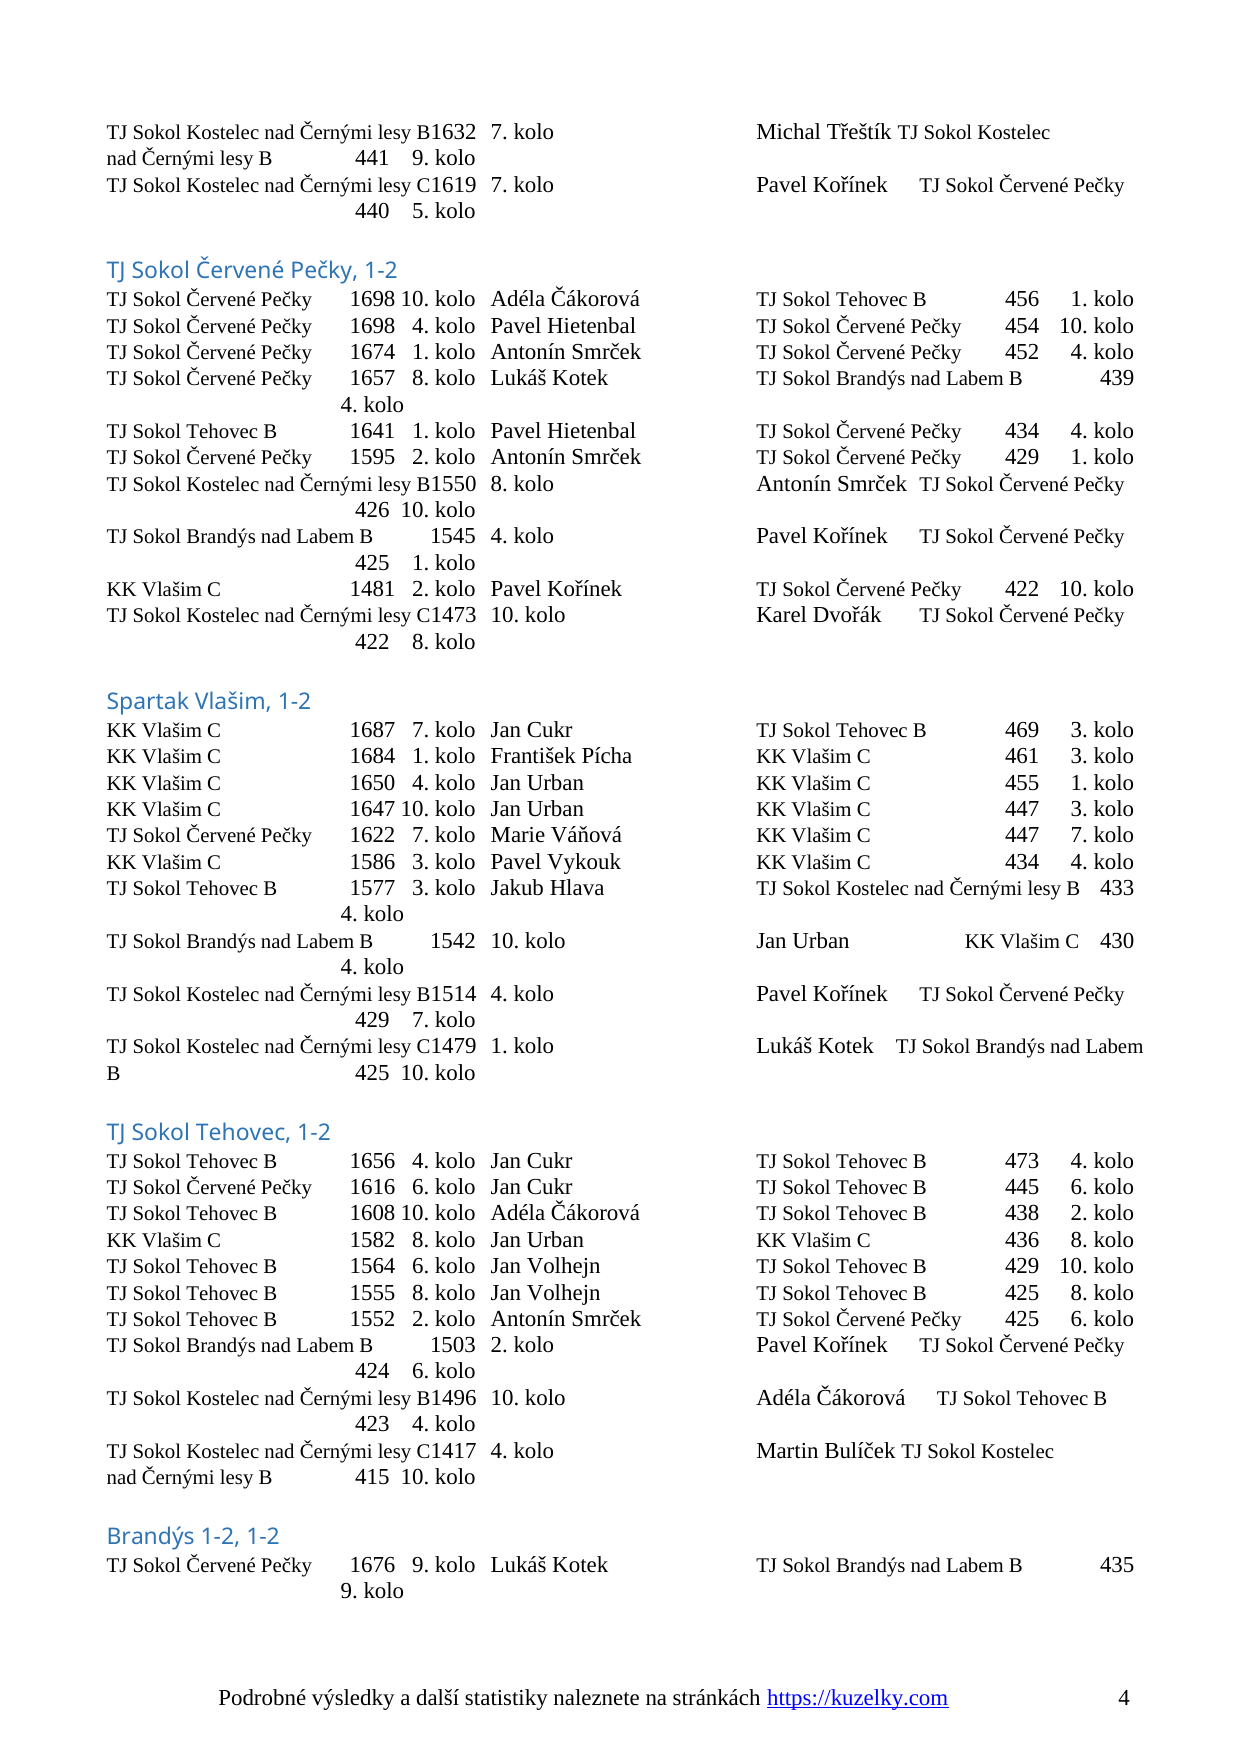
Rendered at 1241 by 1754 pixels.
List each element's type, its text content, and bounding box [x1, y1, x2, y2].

text TJ Sokol Brandýs nad Labem B 1503 2. kolo Pavel Kořínek TJ Sokol Červené Pečky 424 6. kolo [106, 1331, 1134, 1384]
subtitle TJ Sokol Tehovec, 1-2 [106, 1116, 1134, 1147]
text KK Vlašim C 1647 10. kolo Jan Urban KK Vlašim C 447 3. kolo [106, 795, 1134, 821]
text TJ Sokol Kostelec nad Černými lesy C 1473 10. kolo Karel Dvořák TJ Sokol Červené Pečky 422 8. kolo [106, 602, 1134, 654]
text TJ Sokol Červené Pečky 1698 4. kolo Pavel Hietenbal TJ Sokol Červené Pečky 454 10. kolo [106, 312, 1134, 338]
text TJ Sokol Kostelec nad Černými lesy B 1496 10. kolo Adéla Čákorová TJ Sokol Tehovec B 423 4. kolo [106, 1384, 1134, 1437]
text TJ Sokol Kostelec nad Černými lesy C 1619 7. kolo Pavel Kořínek TJ Sokol Červené Pečky 440 5. kolo [106, 171, 1134, 223]
text TJ Sokol Červené Pečky 1657 8. kolo Lukáš Kotek TJ Sokol Brandýs nad Labem B 439 4. kolo [106, 364, 1134, 417]
subtitle TJ Sokol Červené Pečky, 1-2 [106, 254, 1134, 285]
text TJ Sokol Kostelec nad Černými lesy B 1514 4. kolo Pavel Kořínek TJ Sokol Červené Pečky 429 7. kolo [106, 979, 1134, 1032]
text TJ Sokol Tehovec B 1555 8. kolo Jan Volhejn TJ Sokol Tehovec B 425 8. kolo [106, 1278, 1134, 1305]
text TJ Sokol Brandýs nad Labem B 1542 10. kolo Jan Urban KK Vlašim C 430 4. kolo [106, 927, 1134, 979]
text KK Vlašim C 1650 4. kolo Jan Urban KK Vlašim C 455 1. kolo [106, 769, 1134, 795]
text KK Vlašim C 1684 1. kolo František Pícha KK Vlašim C 461 3. kolo [106, 742, 1134, 769]
text TJ Sokol Červené Pečky 1616 6. kolo Jan Cukr TJ Sokol Tehovec B 445 6. kolo [106, 1173, 1134, 1199]
text TJ Sokol Tehovec B 1564 6. kolo Jan Volhejn TJ Sokol Tehovec B 429 10. kolo [106, 1252, 1134, 1278]
text TJ Sokol Kostelec nad Černými lesy C 1479 1. kolo Lukáš Kotek TJ Sokol Brandýs nad Labem B 425 10. kolo [106, 1032, 1134, 1085]
text TJ Sokol Tehovec B 1577 3. kolo Jakub Hlava TJ Sokol Kostelec nad Černými lesy B 433 4. kolo [106, 874, 1134, 927]
text TJ Sokol Tehovec B 1608 10. kolo Adéla Čákorová TJ Sokol Tehovec B 438 2. kolo [106, 1199, 1134, 1226]
text TJ Sokol Červené Pečky 1674 1. kolo Antonín Smrček TJ Sokol Červené Pečky 452 4. kolo [106, 338, 1134, 364]
text KK Vlašim C 1582 8. kolo Jan Urban KK Vlašim C 436 8. kolo [106, 1226, 1134, 1252]
text TJ Sokol Červené Pečky 1622 7. kolo Marie Váňová KK Vlašim C 447 7. kolo [106, 821, 1134, 848]
text TJ Sokol Kostelec nad Černými lesy C 1417 4. kolo Martin Bulíček TJ Sokol Kostelec nad Černými lesy B 415 10. kolo [106, 1437, 1134, 1489]
text TJ Sokol Červené Pečky 1595 2. kolo Antonín Smrček TJ Sokol Červené Pečky 429 1. kolo [106, 443, 1134, 470]
text TJ Sokol Kostelec nad Černými lesy B 1632 7. kolo Michal Třeštík TJ Sokol Kostelec nad Černými lesy B 441 9. kolo [106, 118, 1134, 171]
text KK Vlašim C 1687 7. kolo Jan Cukr TJ Sokol Tehovec B 469 3. kolo [106, 716, 1134, 742]
text TJ Sokol Červené Pečky 1676 9. kolo Lukáš Kotek TJ Sokol Brandýs nad Labem B 435 9. kolo [106, 1551, 1134, 1604]
text TJ Sokol Tehovec B 1641 1. kolo Pavel Hietenbal TJ Sokol Červené Pečky 434 4. kolo [106, 417, 1134, 443]
text TJ Sokol Kostelec nad Černými lesy B 1550 8. kolo Antonín Smrček TJ Sokol Červené Pečky 426 10. kolo [106, 470, 1134, 522]
subtitle Spartak Vlašim, 1-2 [106, 685, 1134, 716]
subtitle Brandýs 1-2, 1-2 [106, 1520, 1134, 1551]
text KK Vlašim C 1481 2. kolo Pavel Kořínek TJ Sokol Červené Pečky 422 10. kolo [106, 575, 1134, 602]
text TJ Sokol Červené Pečky 1698 10. kolo Adéla Čákorová TJ Sokol Tehovec B 456 1. kolo [106, 285, 1134, 312]
text TJ Sokol Tehovec B 1656 4. kolo Jan Cukr TJ Sokol Tehovec B 473 4. kolo [106, 1147, 1134, 1173]
text TJ Sokol Brandýs nad Labem B 1545 4. kolo Pavel Kořínek TJ Sokol Červené Pečky 425 1. kolo [106, 522, 1134, 575]
text TJ Sokol Tehovec B 1552 2. kolo Antonín Smrček TJ Sokol Červené Pečky 425 6. kolo [106, 1305, 1134, 1331]
text KK Vlašim C 1586 3. kolo Pavel Vykouk KK Vlašim C 434 4. kolo [106, 848, 1134, 874]
